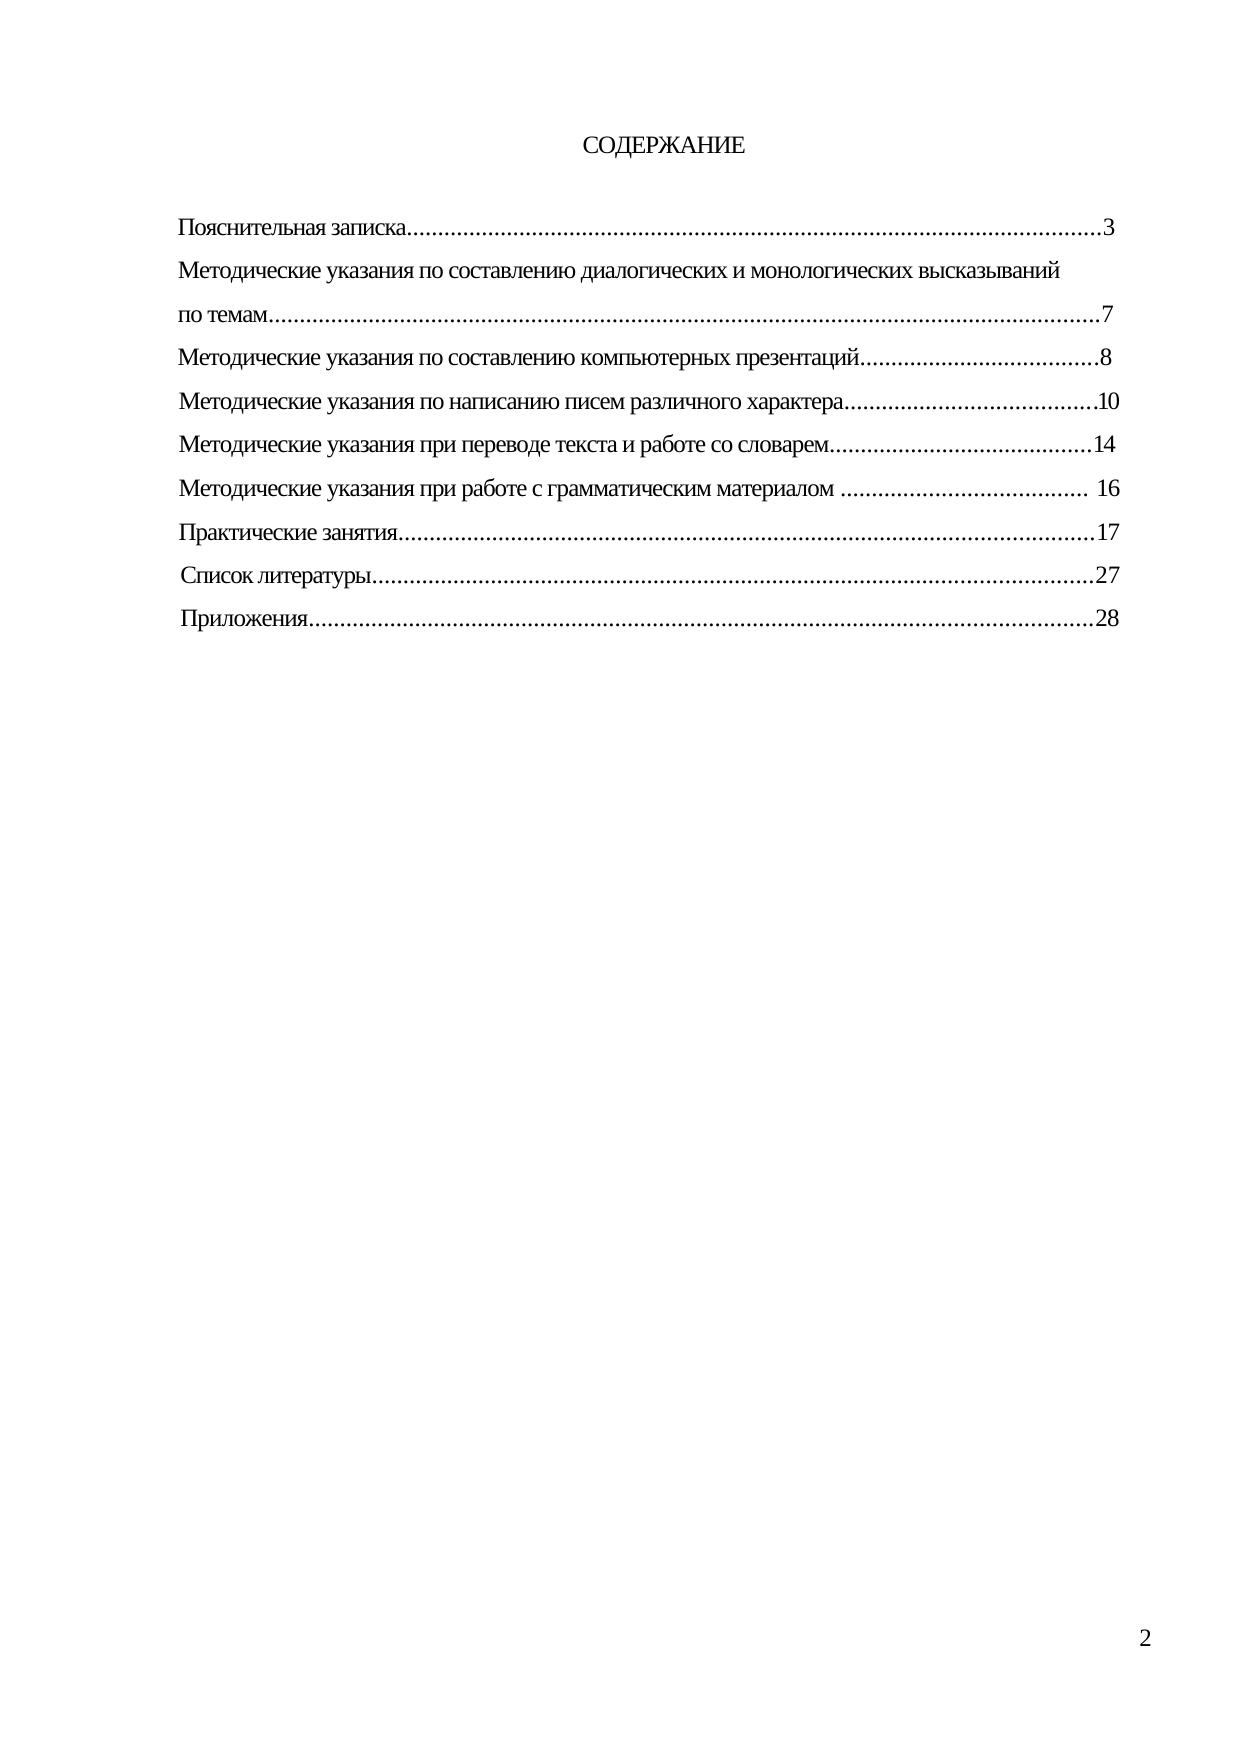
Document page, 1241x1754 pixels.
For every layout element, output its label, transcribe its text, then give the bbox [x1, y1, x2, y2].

text Практические занятия 17 [178, 517, 1152, 546]
text Список литературы 27 [180, 560, 1152, 589]
text Методические указания при переводе текста и работе со словарем 14 [178, 429, 1152, 458]
text СОДЕРЖАНИЕ [177, 131, 1152, 159]
text по темам 7 [178, 299, 1152, 327]
text Методические указания по составлению диалогических и монологических высказываний [178, 256, 1152, 284]
text Методические указания по составлению компьютерных презентаций .8 [177, 342, 1152, 371]
text Приложения 28 [180, 603, 1152, 632]
text Пояснительная записка 3 [177, 212, 1152, 241]
text Методические указания при работе с грамматическим материалом 16 [178, 473, 1152, 501]
text Методические указания по написанию писем различного характера .10 [178, 386, 1152, 415]
